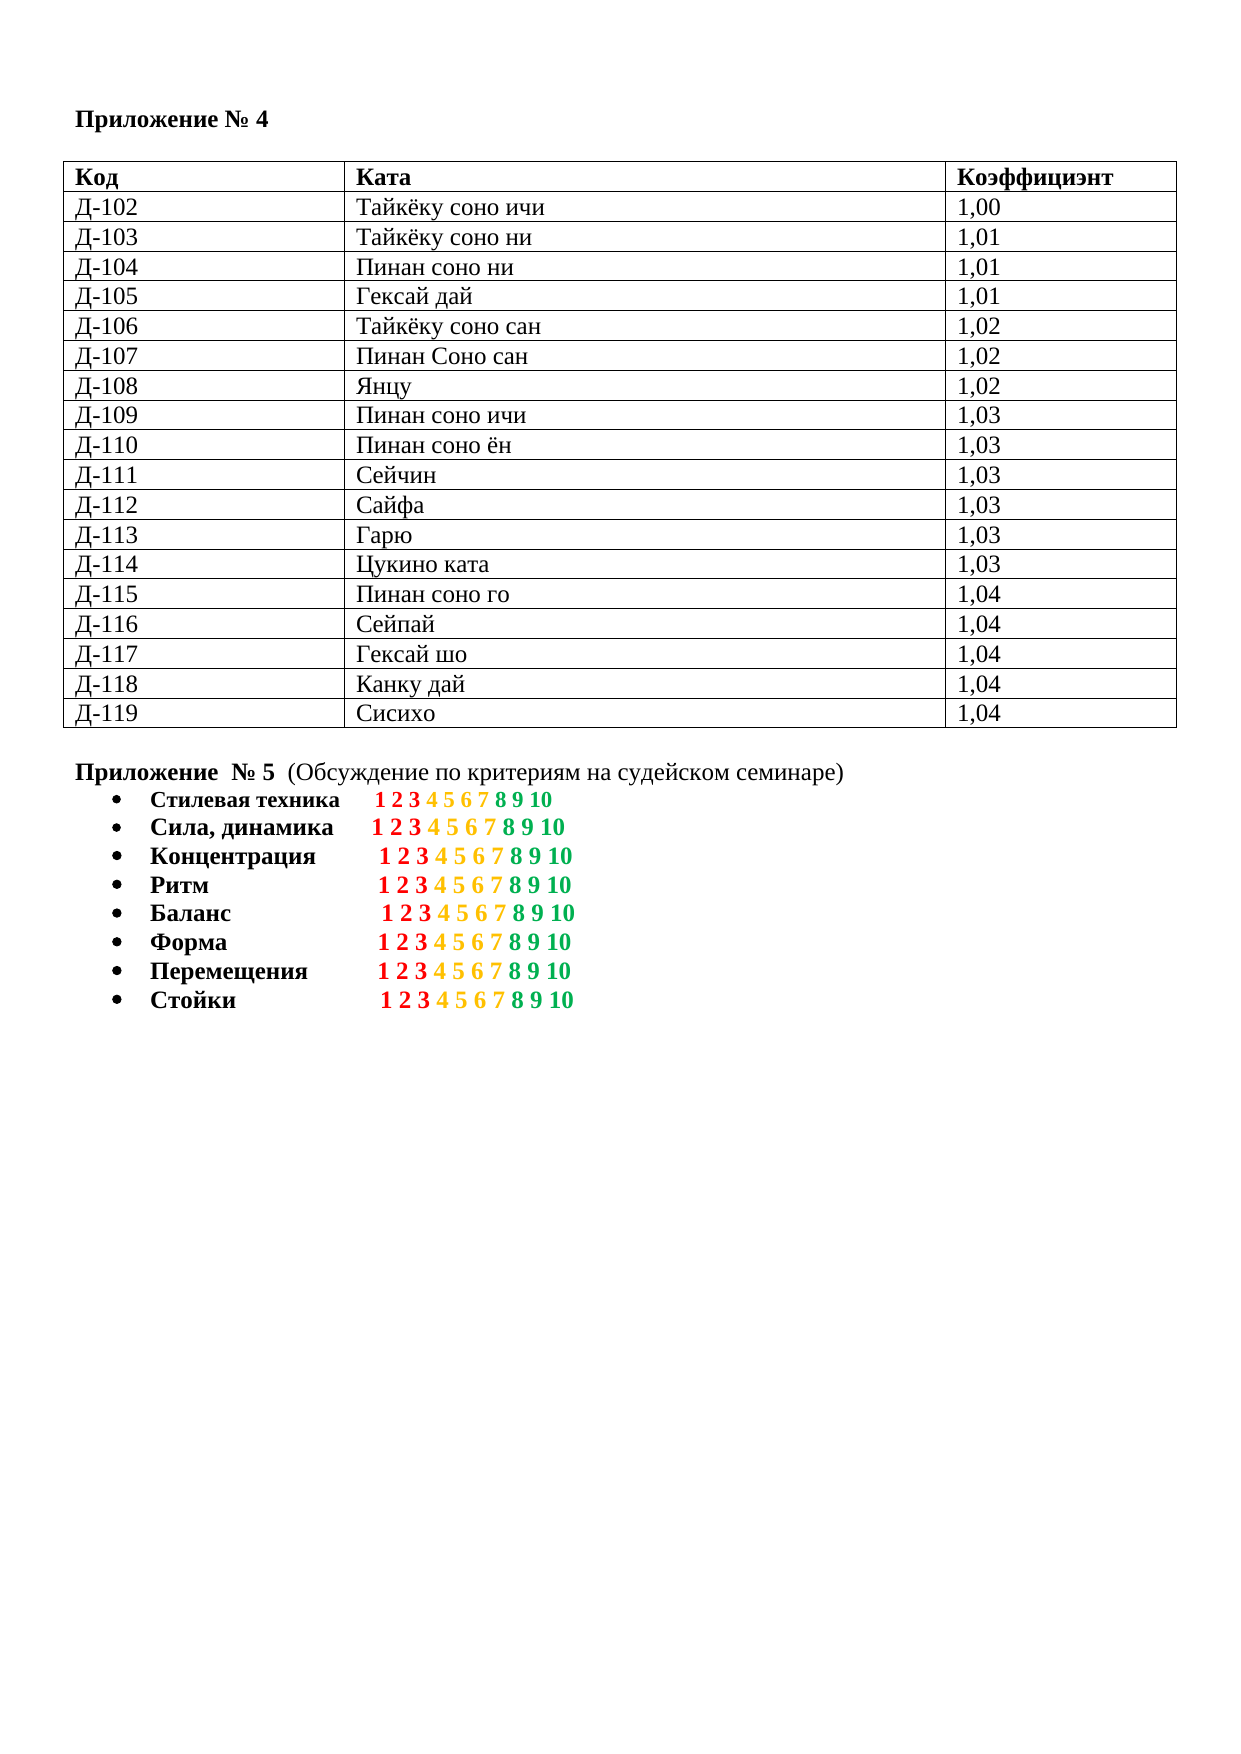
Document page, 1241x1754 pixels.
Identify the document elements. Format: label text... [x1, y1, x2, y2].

table_cell 1,00 [946, 192, 1176, 221]
table_cell Тайкёку соно сан [345, 311, 945, 340]
table_cell 1,01 [946, 222, 1176, 251]
table_cell Пинан соно ён [345, 430, 945, 459]
table_cell 1,04 [946, 669, 1176, 697]
table_cell Пинан соно го [345, 579, 945, 608]
list Перемещения 1 2 3 4 5 6 7 8 9 10 [112, 956, 1165, 985]
table_cell Пинан соно ни [345, 252, 945, 280]
table_cell 1,04 [946, 609, 1176, 638]
table_cell Д-110 [64, 430, 344, 459]
table_cell Д-106 [64, 311, 344, 340]
table_cell 1,03 [946, 550, 1176, 578]
table_cell Сисихо [345, 699, 945, 727]
table_cell Сейпай [345, 609, 945, 638]
table_cell Д-103 [64, 222, 344, 251]
table_cell 1,02 [946, 341, 1176, 370]
table_cell Гексай дай [345, 281, 945, 310]
table_header Коэффициэнт [946, 162, 1176, 191]
table_cell 1,02 [946, 311, 1176, 340]
list Ритм 1 2 3 4 5 6 7 8 9 10 [112, 870, 1165, 898]
table_cell Д-104 [64, 252, 344, 280]
table_cell Д-107 [64, 341, 344, 370]
table_cell 1,04 [946, 699, 1176, 727]
table_cell 1,03 [946, 430, 1176, 459]
table_cell Д-112 [64, 490, 344, 519]
list Стилевая техника 1 2 3 4 5 6 7 8 9 10 [112, 786, 1165, 812]
text Приложение № 5 (Обсуждение по критериям на судейском семинаре) [75, 757, 1165, 786]
table_cell Д-102 [64, 192, 344, 221]
table_cell Д-105 [64, 281, 344, 310]
table_cell Д-113 [64, 520, 344, 548]
table_cell Д-116 [64, 609, 344, 638]
table_cell Гексай шо [345, 639, 945, 668]
table_cell Д-117 [64, 639, 344, 668]
table_cell Канку дай [345, 669, 945, 697]
table_header Ката [345, 162, 945, 191]
table_cell Пинан Соно сан [345, 341, 945, 370]
table_cell Янцу [345, 371, 945, 399]
table_cell Д-111 [64, 460, 344, 489]
table_cell Сайфа [345, 490, 945, 519]
table_cell 1,04 [946, 639, 1176, 668]
table_cell 1,04 [946, 579, 1176, 608]
list Концентрация 1 2 3 4 5 6 7 8 9 10 [112, 841, 1165, 870]
table_cell Д-118 [64, 669, 344, 697]
list Сила, динамика 1 2 3 4 5 6 7 8 9 10 [112, 812, 1165, 841]
table_cell 1,03 [946, 401, 1176, 429]
list Стойки 1 2 3 4 5 6 7 8 9 10 [112, 985, 1165, 1013]
table_cell Д-115 [64, 579, 344, 608]
list Баланс 1 2 3 4 5 6 7 8 9 10 [112, 898, 1165, 927]
table_cell 1,03 [946, 520, 1176, 548]
table_cell Пинан соно ичи [345, 401, 945, 429]
text Приложение № 4 [75, 104, 1165, 132]
table_cell 1,03 [946, 460, 1176, 489]
table_cell Д-109 [64, 401, 344, 429]
table_cell Д-108 [64, 371, 344, 399]
list Форма 1 2 3 4 5 6 7 8 9 10 [112, 927, 1165, 956]
table_cell Д-119 [64, 699, 344, 727]
table_cell Гарю [345, 520, 945, 548]
table_cell 1,03 [946, 490, 1176, 519]
table_cell Сейчин [345, 460, 945, 489]
table_cell Тайкёку соно ичи [345, 192, 945, 221]
table_cell Тайкёку соно ни [345, 222, 945, 251]
table_cell 1,01 [946, 252, 1176, 280]
table_cell 1,02 [946, 371, 1176, 399]
table_header Код [64, 162, 344, 191]
table_cell Д-114 [64, 550, 344, 578]
table_cell Цукино ката [345, 550, 945, 578]
table_cell 1,01 [946, 281, 1176, 310]
